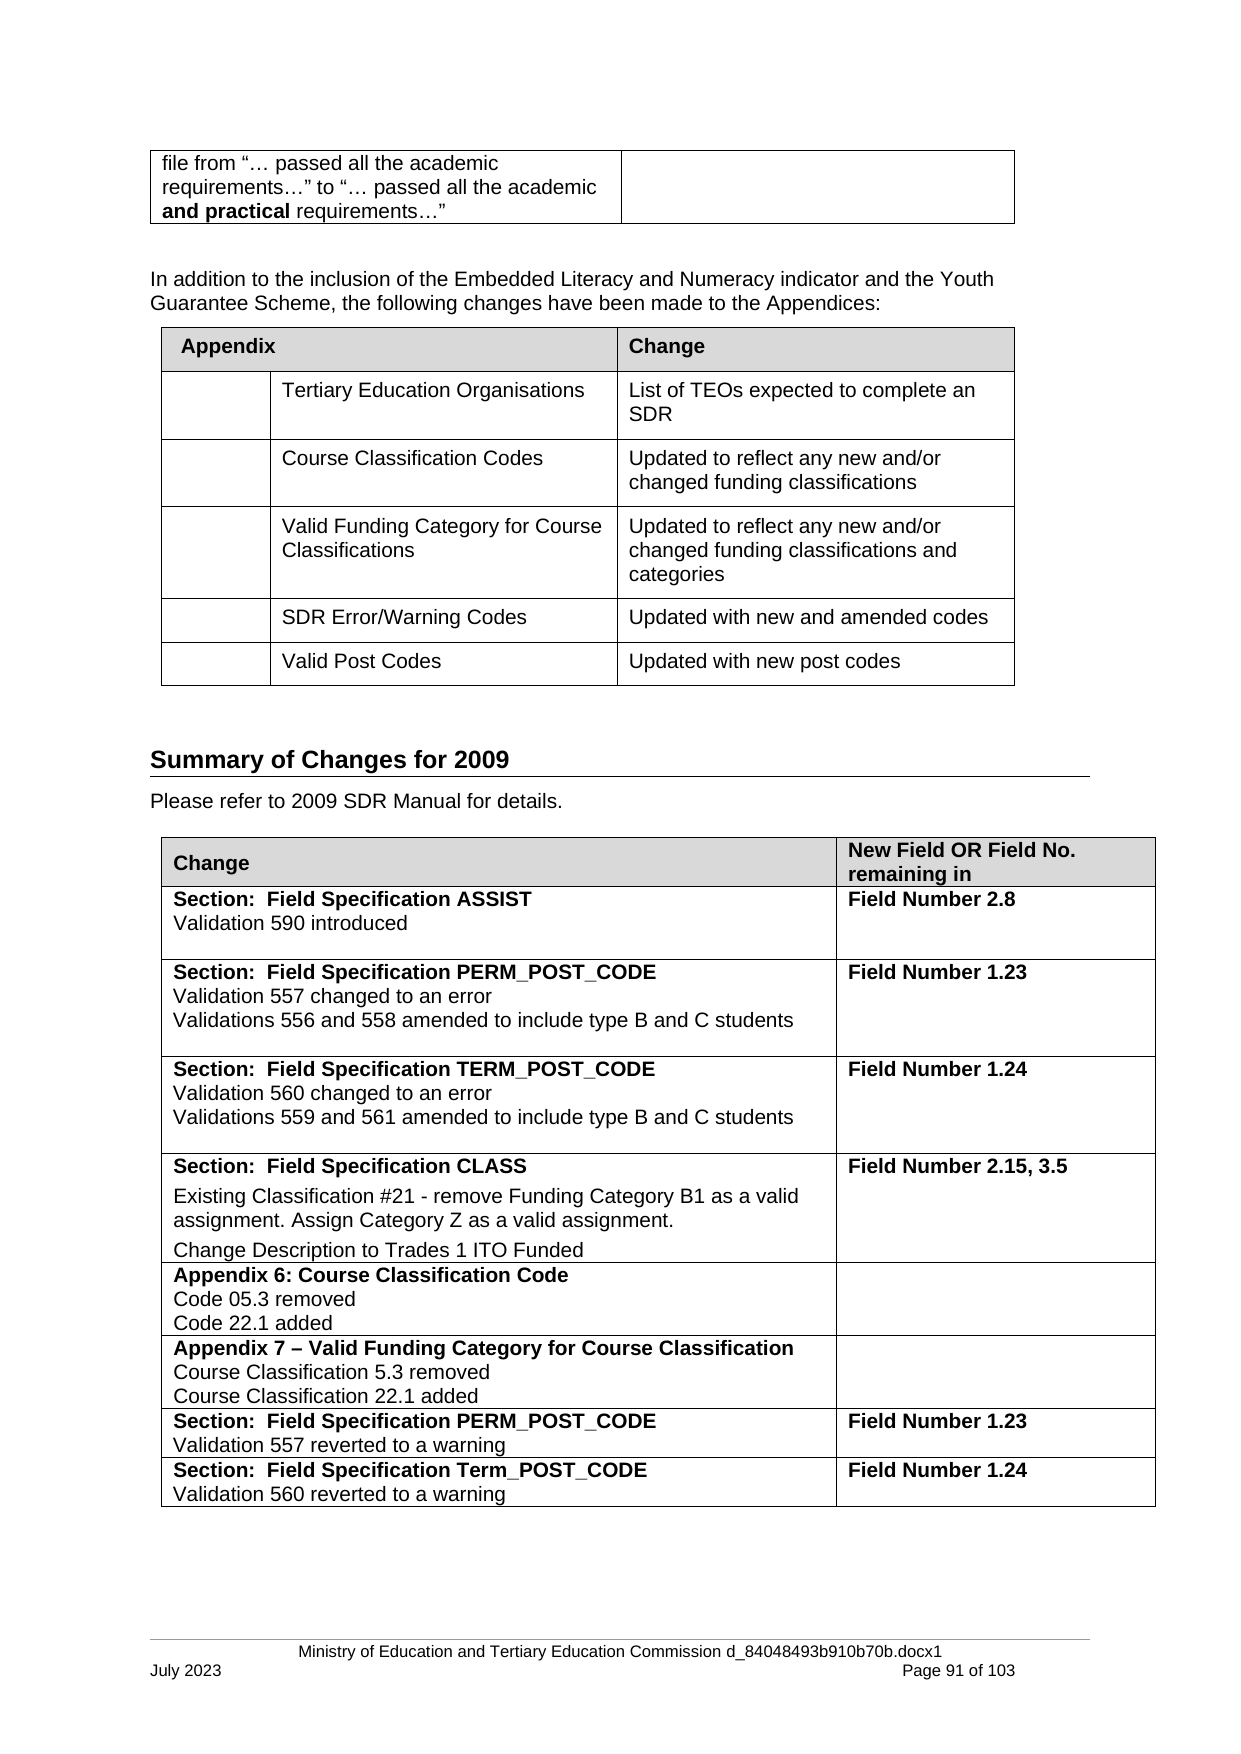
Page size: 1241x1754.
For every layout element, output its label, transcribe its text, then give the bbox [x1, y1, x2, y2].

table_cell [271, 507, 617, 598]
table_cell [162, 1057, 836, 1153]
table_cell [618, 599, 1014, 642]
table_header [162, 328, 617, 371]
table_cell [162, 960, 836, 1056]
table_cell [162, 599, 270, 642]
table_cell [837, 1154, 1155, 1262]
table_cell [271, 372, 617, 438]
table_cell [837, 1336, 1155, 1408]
text In addition to the inclusion of the Embedded Literacy and Numeracy indicator and the Youth Guarantee Scheme, the following changes have been made to the Appendices: [150, 267, 1090, 314]
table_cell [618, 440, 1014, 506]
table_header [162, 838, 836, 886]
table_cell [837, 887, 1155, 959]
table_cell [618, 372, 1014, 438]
subtitle Summary of Changes for 2009 [150, 745, 1090, 776]
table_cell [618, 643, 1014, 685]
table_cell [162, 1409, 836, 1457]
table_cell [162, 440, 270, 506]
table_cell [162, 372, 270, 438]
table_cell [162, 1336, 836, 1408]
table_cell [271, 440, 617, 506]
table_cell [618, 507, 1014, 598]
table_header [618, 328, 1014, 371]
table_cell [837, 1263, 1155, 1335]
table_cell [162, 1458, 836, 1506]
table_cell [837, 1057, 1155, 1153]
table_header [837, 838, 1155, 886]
text Please refer to 2009 SDR Manual for details. [150, 789, 1090, 813]
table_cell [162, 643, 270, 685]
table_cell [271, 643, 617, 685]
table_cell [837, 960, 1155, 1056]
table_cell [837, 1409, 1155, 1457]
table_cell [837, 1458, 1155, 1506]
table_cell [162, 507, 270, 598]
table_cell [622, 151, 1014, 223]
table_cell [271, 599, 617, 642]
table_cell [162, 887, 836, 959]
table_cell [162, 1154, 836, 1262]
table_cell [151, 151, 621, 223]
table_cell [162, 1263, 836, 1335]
